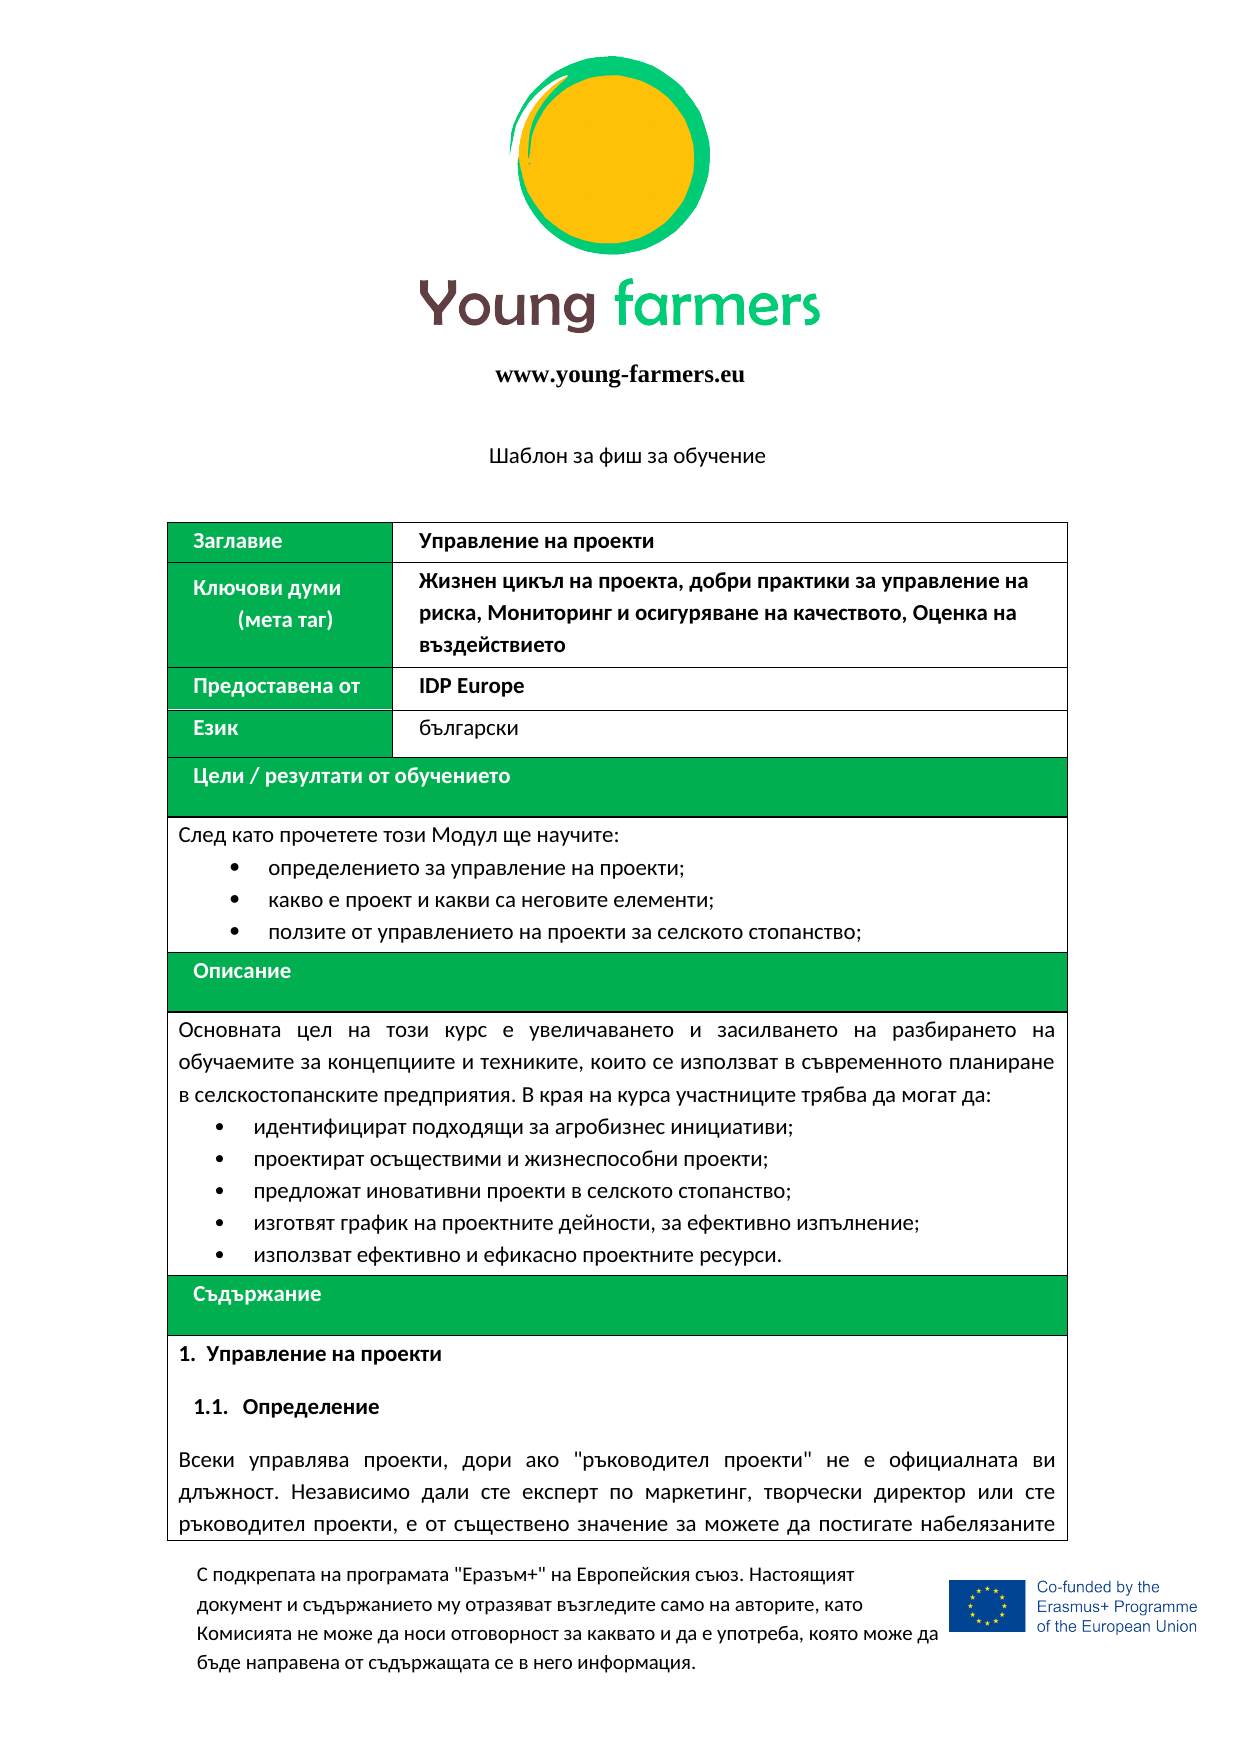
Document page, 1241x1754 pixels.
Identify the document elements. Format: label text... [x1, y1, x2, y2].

table_cell Основната цел на този курс е увеличаването и засилването на разбирането на обучаемите за концепциите и техниките, които се използват в съвременното планиране в селскостопанските предприятия. В края на курса участниците трябва да могат да: идентифицират подходящи за агробизнес инициативи; проектират осъществими и жизнеспособни проекти; предложат иновативни проекти в селското стопанство; изготвят график на проектните дейности, за ефективно изпълнение; използват ефективно и ефикасно проектните ресурси. [168, 1013, 1067, 1275]
text Шаблон за фиш за обучение [315, 441, 940, 469]
table_cell Език [168, 711, 392, 757]
table_cell Предоставена от [168, 668, 392, 709]
table_header Управление на проекти [393, 523, 1067, 562]
table_cell Цели / резултати от обучението [168, 758, 1067, 816]
table_cell След като прочетете този Модул ще научите: определението за управление на проекти; какво е проект и какви са неговите елементи; ползите от управлението на проекти за селското стопанство; [168, 818, 1067, 952]
table_cell Ключови думи (мета таг) [168, 563, 392, 667]
picture [949, 1580, 1197, 1635]
table_cell Описание [168, 953, 1067, 1011]
table_cell IDP Europe [393, 668, 1067, 709]
picture [412, 56, 828, 334]
table_cell български [393, 711, 1067, 757]
table_cell Съдържание [168, 1276, 1067, 1335]
table_cell Жизнен цикъл на проекта, добри практики за управление на риска, Мониторинг и осигуряване на качеството, Оценка на въздействието [393, 563, 1067, 667]
table_header Заглавие [168, 523, 392, 562]
